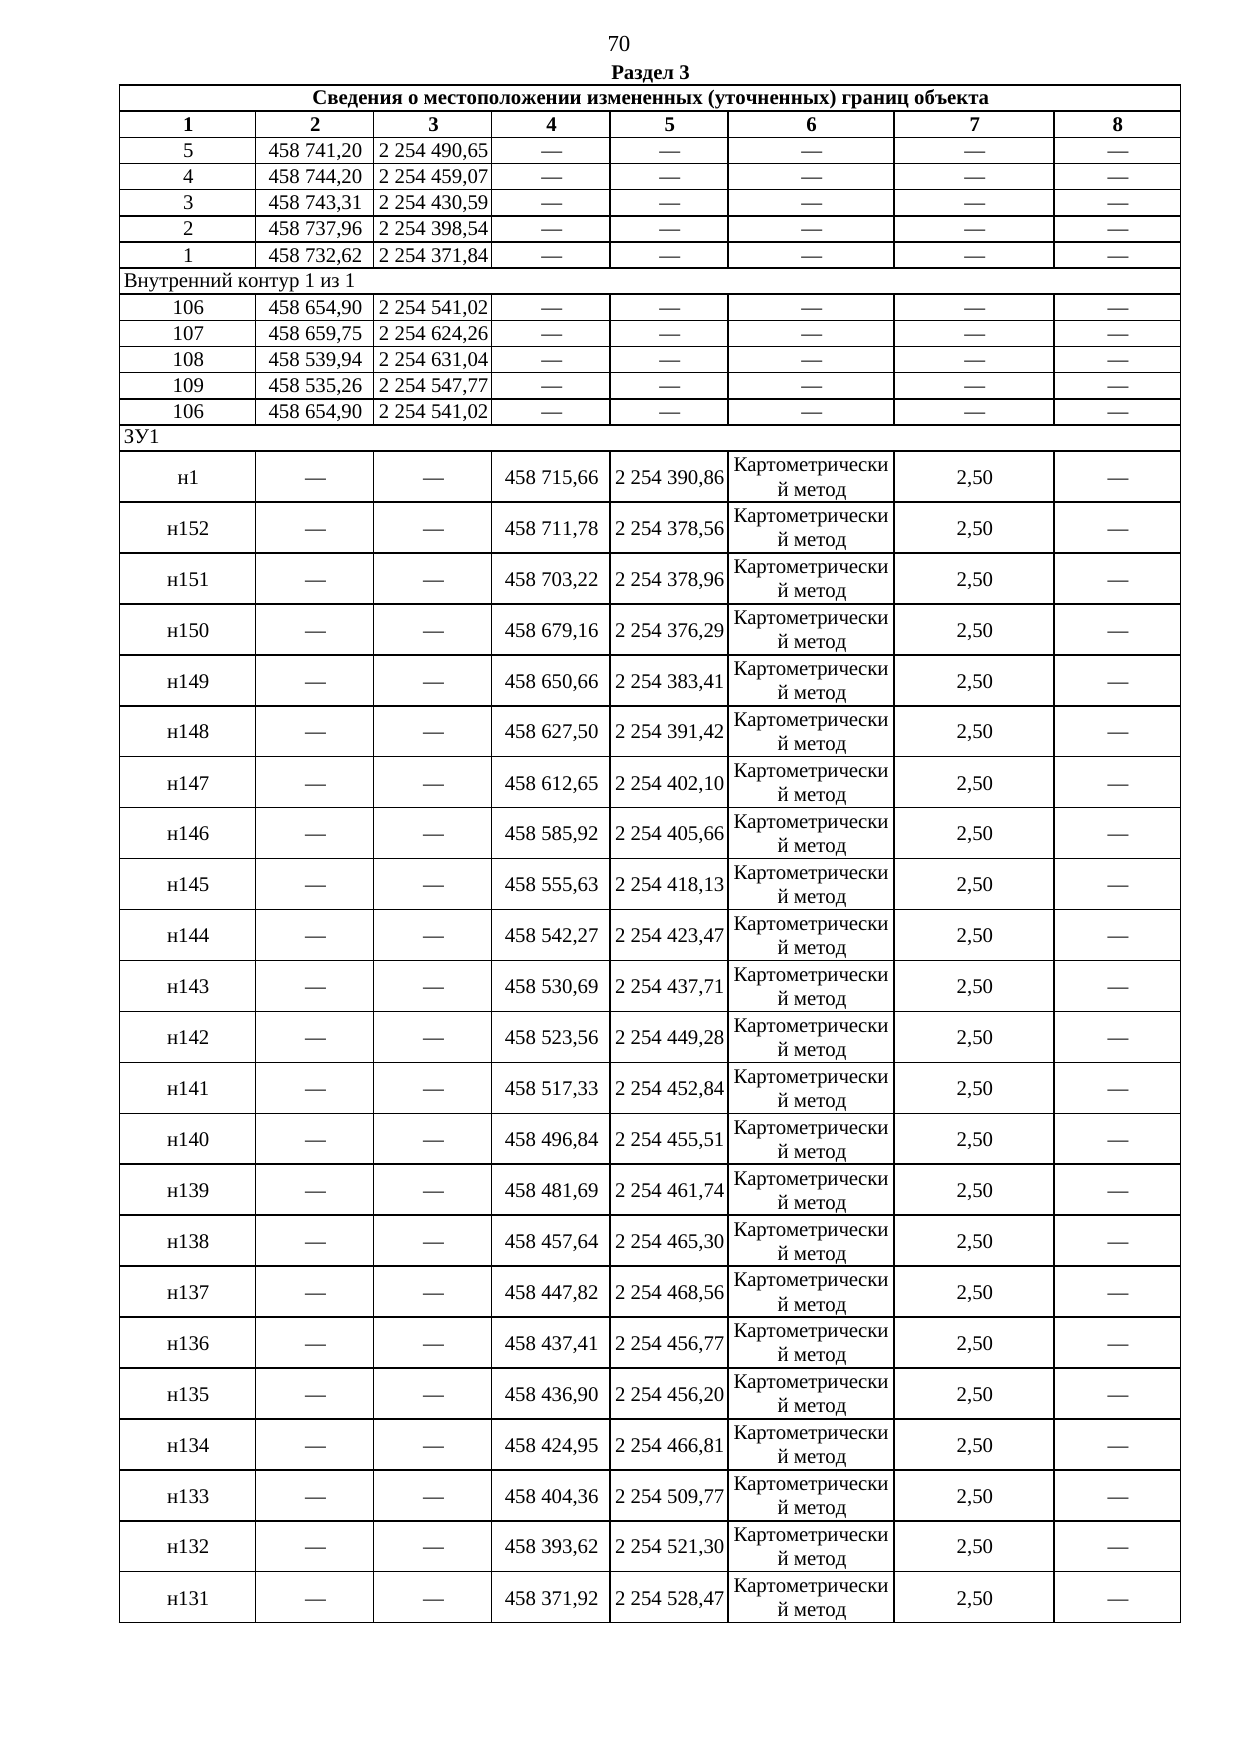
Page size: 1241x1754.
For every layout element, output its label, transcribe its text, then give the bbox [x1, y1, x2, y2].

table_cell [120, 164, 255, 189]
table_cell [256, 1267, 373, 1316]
text Раздел 3 [314, 60, 987, 84]
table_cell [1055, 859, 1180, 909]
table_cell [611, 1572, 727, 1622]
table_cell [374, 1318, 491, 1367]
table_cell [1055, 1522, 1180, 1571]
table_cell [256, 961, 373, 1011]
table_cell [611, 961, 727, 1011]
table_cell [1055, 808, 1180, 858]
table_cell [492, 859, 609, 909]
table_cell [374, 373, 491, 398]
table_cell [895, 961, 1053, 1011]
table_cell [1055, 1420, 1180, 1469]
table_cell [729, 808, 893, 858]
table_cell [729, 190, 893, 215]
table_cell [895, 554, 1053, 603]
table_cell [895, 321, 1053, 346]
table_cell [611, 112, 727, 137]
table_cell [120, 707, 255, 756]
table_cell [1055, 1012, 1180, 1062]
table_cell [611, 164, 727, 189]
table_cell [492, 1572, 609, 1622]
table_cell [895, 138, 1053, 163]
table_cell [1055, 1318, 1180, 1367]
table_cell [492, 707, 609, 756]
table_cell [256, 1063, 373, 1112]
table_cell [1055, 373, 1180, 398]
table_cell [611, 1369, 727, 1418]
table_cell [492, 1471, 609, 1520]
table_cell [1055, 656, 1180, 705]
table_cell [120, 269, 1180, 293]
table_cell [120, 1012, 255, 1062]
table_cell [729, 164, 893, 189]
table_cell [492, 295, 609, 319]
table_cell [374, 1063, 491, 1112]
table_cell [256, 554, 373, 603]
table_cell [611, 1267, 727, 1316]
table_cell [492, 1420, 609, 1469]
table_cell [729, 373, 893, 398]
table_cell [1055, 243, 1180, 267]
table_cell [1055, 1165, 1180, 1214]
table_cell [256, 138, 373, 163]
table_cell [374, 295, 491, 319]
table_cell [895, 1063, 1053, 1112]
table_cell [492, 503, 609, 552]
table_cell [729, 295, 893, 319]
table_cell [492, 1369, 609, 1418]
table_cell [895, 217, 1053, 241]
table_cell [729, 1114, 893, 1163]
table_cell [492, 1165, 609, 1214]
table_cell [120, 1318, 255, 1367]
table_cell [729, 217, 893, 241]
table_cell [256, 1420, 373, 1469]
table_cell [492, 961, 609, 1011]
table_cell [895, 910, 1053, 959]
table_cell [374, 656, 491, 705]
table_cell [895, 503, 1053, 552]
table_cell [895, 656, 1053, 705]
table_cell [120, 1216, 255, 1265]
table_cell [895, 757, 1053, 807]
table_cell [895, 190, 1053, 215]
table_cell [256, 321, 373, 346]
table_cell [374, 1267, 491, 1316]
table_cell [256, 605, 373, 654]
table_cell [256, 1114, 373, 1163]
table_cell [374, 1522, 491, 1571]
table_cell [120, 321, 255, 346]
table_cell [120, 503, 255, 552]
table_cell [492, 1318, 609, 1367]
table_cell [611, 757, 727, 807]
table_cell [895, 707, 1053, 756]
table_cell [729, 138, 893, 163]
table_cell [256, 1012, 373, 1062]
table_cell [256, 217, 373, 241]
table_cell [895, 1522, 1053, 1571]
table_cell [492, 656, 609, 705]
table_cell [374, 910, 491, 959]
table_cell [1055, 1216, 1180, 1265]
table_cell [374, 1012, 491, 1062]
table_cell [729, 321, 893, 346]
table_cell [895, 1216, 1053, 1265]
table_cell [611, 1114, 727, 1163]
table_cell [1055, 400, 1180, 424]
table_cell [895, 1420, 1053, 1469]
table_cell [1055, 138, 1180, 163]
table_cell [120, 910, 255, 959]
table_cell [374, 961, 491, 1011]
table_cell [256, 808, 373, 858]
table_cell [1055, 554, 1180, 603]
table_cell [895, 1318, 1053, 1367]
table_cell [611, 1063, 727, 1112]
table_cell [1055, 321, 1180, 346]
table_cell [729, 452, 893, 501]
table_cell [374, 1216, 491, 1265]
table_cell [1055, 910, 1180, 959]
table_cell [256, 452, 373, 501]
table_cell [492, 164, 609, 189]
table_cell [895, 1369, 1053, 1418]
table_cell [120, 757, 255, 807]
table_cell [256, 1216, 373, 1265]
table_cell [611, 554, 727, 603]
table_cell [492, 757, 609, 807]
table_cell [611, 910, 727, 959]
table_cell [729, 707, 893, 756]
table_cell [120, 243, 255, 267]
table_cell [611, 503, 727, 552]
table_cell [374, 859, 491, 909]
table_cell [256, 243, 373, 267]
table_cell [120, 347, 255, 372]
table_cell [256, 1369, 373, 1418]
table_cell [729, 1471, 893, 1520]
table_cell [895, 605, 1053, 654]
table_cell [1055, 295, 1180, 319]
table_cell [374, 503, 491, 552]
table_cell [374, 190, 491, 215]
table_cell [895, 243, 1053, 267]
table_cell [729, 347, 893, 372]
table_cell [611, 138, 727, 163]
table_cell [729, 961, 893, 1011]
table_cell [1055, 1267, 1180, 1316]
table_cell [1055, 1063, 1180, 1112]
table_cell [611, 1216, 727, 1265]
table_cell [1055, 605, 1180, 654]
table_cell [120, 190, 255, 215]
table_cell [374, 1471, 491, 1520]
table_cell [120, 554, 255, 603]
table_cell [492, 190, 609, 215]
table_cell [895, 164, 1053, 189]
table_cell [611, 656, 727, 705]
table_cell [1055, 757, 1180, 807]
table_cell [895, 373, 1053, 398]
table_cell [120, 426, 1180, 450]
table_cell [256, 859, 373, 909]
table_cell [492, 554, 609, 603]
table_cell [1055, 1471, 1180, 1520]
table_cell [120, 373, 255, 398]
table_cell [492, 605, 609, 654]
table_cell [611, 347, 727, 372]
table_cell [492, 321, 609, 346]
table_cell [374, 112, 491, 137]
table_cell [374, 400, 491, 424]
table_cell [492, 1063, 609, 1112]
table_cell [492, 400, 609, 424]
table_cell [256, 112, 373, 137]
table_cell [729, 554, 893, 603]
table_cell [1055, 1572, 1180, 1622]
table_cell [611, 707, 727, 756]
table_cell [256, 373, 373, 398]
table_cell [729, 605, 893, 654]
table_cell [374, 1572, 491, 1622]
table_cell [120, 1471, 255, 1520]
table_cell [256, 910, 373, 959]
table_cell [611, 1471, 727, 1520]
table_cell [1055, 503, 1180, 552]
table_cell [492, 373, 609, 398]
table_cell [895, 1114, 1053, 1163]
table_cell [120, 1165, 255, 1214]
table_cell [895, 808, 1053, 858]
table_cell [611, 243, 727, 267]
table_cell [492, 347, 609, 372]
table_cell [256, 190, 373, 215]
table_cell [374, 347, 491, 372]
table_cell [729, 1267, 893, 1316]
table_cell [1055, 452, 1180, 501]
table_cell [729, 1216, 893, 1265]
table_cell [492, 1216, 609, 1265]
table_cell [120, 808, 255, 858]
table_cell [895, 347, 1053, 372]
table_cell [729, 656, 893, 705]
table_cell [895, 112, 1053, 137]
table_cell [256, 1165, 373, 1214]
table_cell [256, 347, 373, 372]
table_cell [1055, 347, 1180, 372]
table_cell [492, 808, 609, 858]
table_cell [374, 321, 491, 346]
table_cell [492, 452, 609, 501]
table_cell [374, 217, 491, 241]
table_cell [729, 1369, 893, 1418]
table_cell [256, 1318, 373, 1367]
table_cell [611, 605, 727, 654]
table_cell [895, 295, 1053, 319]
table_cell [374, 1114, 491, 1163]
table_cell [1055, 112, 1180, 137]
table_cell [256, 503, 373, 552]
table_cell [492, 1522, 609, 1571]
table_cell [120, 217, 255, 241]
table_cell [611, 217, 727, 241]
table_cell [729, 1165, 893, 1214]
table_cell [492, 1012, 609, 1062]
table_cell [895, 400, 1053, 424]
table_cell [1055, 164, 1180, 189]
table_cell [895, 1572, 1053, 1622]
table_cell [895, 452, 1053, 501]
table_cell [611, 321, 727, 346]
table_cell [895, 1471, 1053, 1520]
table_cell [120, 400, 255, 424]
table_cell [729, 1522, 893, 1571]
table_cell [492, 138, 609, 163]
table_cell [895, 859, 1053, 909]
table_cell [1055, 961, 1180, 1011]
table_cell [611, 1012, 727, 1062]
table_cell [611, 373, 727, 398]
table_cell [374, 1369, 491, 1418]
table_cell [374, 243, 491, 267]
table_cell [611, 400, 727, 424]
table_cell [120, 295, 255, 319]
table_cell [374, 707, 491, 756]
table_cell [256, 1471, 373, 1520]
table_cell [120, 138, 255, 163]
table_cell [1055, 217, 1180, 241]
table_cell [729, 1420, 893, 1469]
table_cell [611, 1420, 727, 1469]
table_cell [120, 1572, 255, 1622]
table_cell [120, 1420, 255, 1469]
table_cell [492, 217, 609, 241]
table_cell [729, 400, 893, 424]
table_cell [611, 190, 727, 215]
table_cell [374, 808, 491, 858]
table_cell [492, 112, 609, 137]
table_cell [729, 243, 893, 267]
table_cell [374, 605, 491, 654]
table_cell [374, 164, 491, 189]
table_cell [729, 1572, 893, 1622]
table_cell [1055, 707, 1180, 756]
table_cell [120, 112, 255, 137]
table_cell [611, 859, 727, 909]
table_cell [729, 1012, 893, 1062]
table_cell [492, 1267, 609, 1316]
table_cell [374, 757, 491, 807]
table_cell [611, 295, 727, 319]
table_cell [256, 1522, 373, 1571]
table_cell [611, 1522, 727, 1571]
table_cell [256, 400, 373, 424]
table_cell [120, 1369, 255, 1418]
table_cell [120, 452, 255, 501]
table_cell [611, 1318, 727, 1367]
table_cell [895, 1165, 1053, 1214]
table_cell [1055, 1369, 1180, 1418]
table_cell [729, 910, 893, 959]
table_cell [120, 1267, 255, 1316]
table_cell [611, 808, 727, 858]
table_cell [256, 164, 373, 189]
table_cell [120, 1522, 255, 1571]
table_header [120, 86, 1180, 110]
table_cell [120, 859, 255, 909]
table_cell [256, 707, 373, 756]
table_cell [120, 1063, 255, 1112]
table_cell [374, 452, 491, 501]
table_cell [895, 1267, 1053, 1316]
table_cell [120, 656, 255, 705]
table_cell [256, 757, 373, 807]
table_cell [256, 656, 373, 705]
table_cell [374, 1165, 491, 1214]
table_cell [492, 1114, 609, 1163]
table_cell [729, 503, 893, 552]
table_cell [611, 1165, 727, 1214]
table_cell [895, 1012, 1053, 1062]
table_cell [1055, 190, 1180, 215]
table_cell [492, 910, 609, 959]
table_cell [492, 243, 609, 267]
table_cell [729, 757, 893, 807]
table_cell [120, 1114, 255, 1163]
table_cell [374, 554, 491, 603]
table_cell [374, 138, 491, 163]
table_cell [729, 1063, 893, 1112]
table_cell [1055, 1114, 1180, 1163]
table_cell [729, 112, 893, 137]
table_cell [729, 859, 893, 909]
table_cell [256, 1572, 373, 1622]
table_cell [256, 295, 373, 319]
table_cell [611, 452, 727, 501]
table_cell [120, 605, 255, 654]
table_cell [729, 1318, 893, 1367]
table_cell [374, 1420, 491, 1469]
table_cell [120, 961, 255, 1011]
